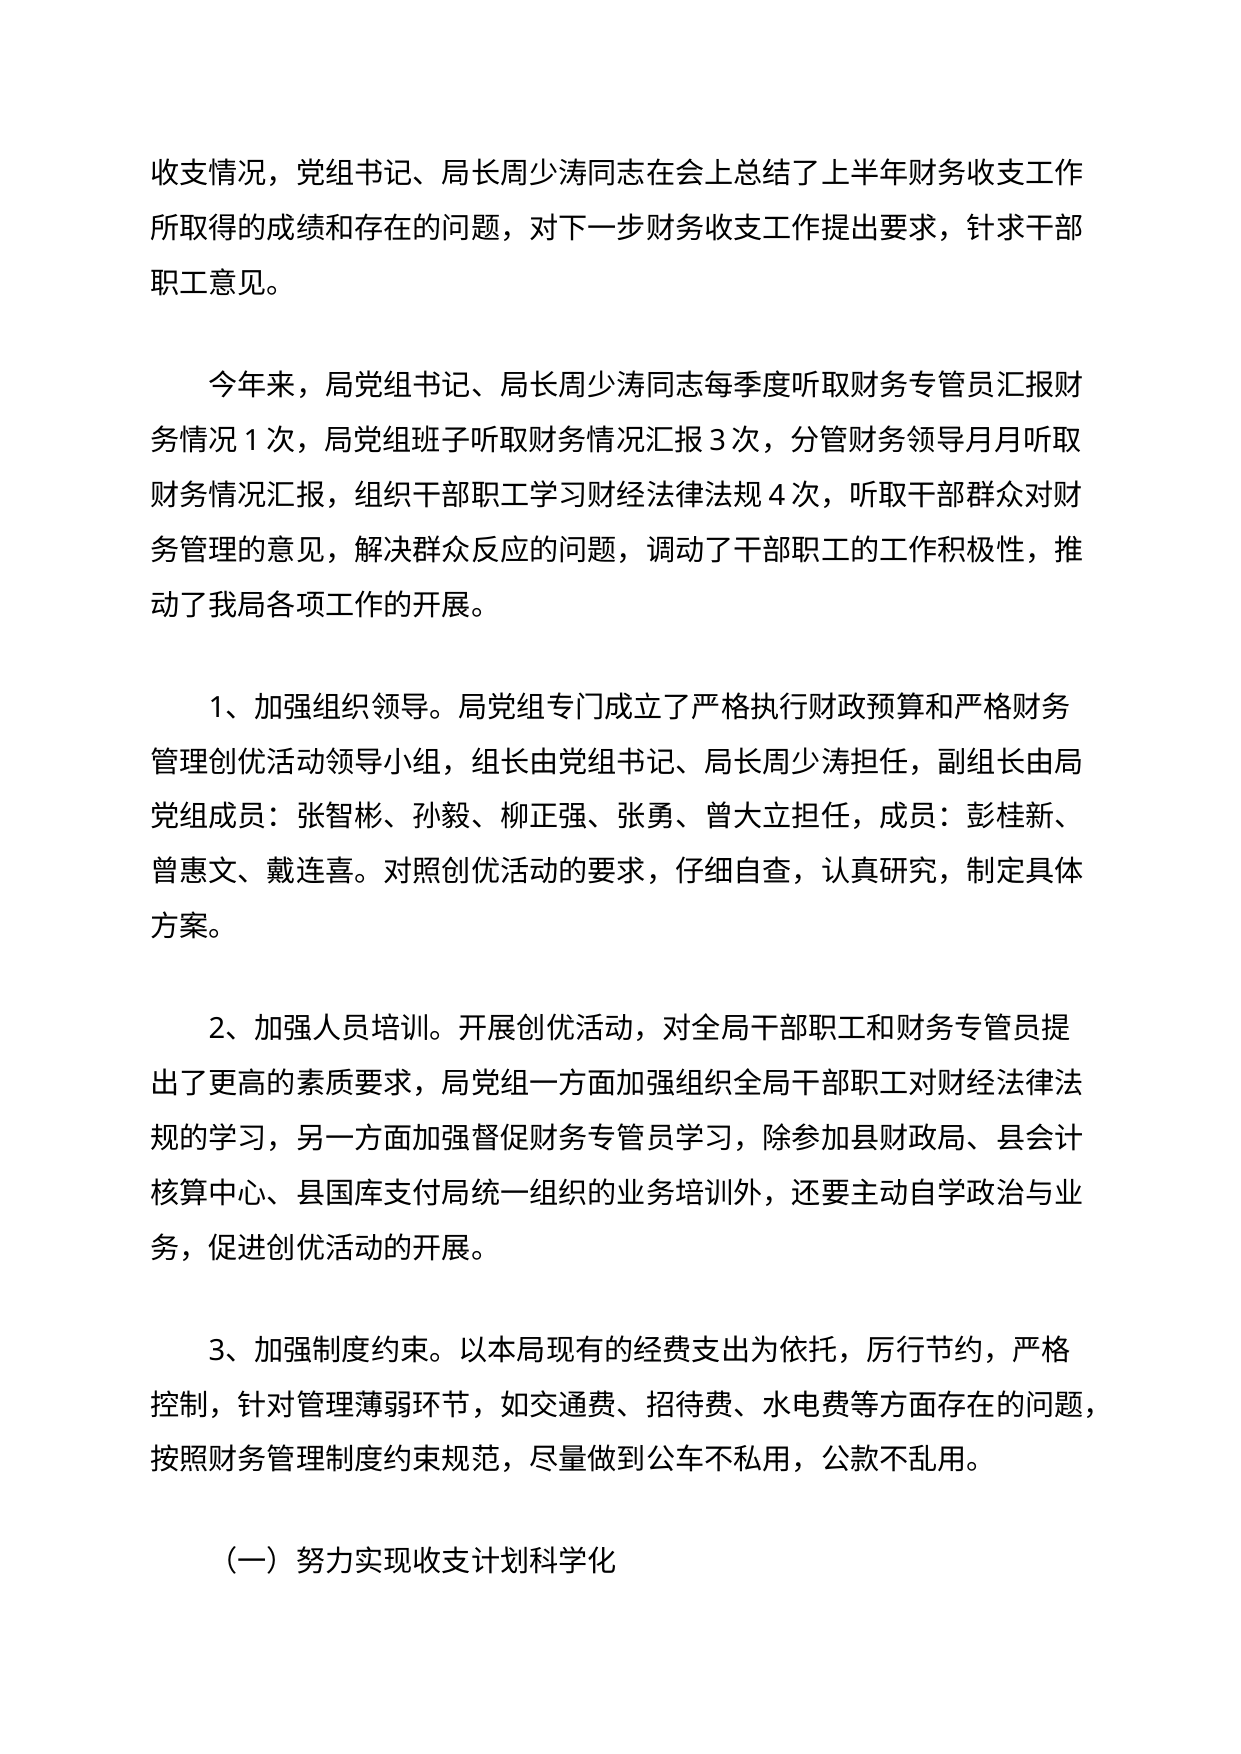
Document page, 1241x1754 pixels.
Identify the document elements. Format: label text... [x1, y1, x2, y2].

text 今年来，局党组书记、局长周少涛同志每季度听取财务专管员汇报财务情况1次，局党组班子听取财务情况汇报3次，分管财务领导月月听取财务情况汇报，组织干部职工学习财经法律法规4次，听取干部群众对财务管理的意见，解决群众反应的问题，调动了干部职工的工作积极性，推动了我局各项工作的开展。 [150, 362, 1090, 624]
text （一）努力实现收支计划科学化 [150, 1538, 1090, 1580]
text 3、加强制度约束。以本局现有的经费支出为依托，厉行节约，严格控制，针对管理薄弱环节，如交通费、招待费、水电费等方面存在的问题，按照财务管理制度约束规范，尽量做到公车不私用，公款不乱用。 [150, 1326, 1090, 1478]
text 2、加强人员培训。开展创优活动，对全局干部职工和财务专管员提出了更高的素质要求，局党组一方面加强组织全局干部职工对财经法律法规的学习，另一方面加强督促财务专管员学习，除参加县财政局、县会计核算中心、县国库支付局统一组织的业务培训外，还要主动自学政治与业务，促进创优活动的开展。 [150, 1004, 1090, 1267]
text 1、加强组织领导。局党组专门成立了严格执行财政预算和严格财务管理创优活动领导小组，组长由党组书记、局长周少涛担任，副组长由局党组成员：张智彬、孙毅、柳正强、张勇、曾大立担任，成员：彭桂新、曾惠文、戴连喜。对照创优活动的要求，仔细自查，认真研究，制定具体方案。 [150, 683, 1090, 945]
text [150, 150, 1090, 302]
